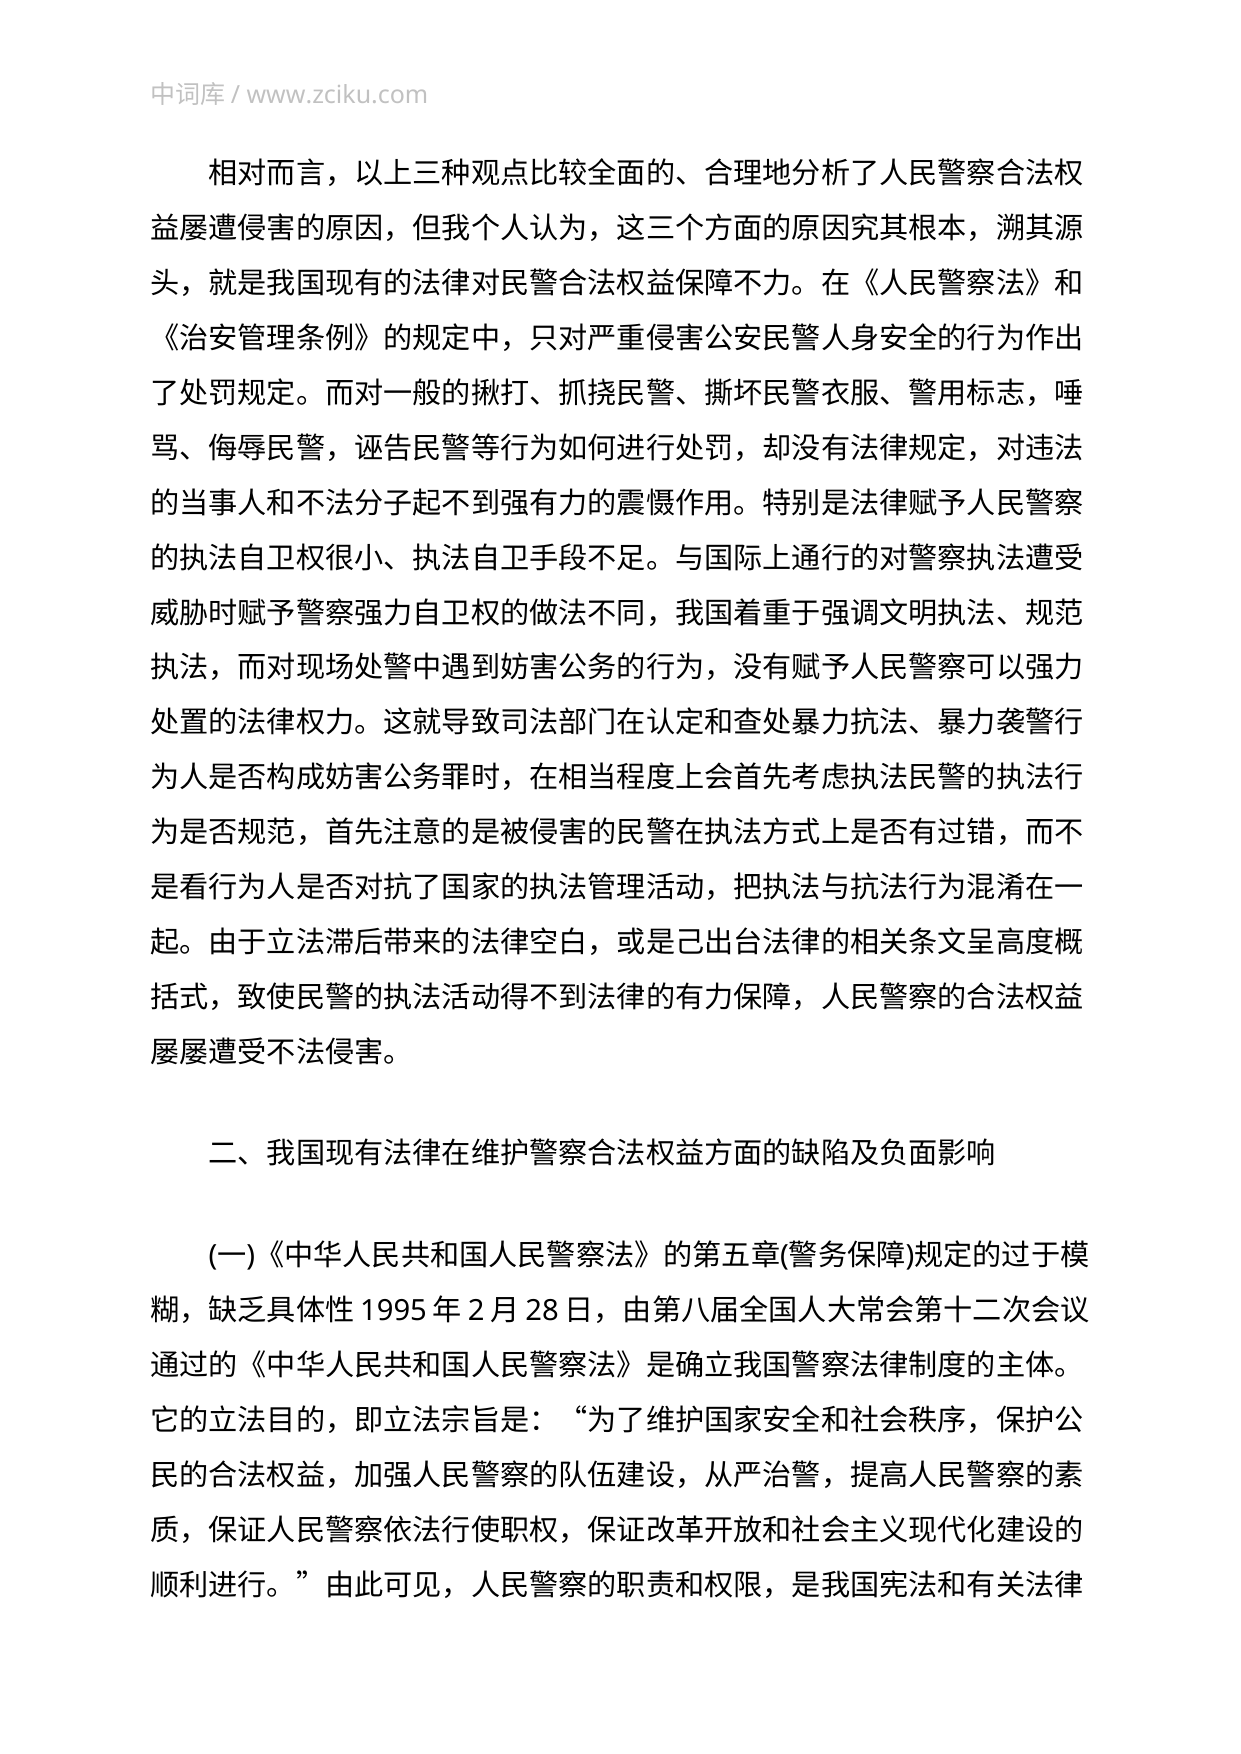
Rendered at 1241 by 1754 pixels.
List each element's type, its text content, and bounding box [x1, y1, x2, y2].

text 相对而言，以上三种观点比较全面的、合理地分析了人民警察合法权益屡遭侵害的原因，但我个人认为，这三个方面的原因究其根本，溯其源头，就是我国现有的法律对民警合法权益保障不力。在《人民警察法》和《治安管理条例》的规定中，只对严重侵害公安民警人身安全的行为作出了处罚规定。而对一般的揪打、抓挠民警、撕坏民警衣服、警用标志，唾骂、侮辱民警，诬告民警等行为如何进行处罚，却没有法律规定，对违法的当事人和不法分子起不到强有力的震慑作用。特别是法律赋予人民警察的执法自卫权很小、执法自卫手段不足。与国际上通行的对警察执法遭受威胁时赋予警察强力自卫权的做法不同，我国着重于强调文明执法、规范执法，而对现场处警中遇到妨害公务的行为，没有赋予人民警察可以强力处置的法律权力。这就导致司法部门在认定和查处暴力抗法、暴力袭警行为人是否构成妨害公务罪时，在相当程度上会首先考虑执法民警的执法行为是否规范，首先注意的是被侵害的民警在执法方式上是否有过错，而不是看行为人是否对抗了国家的执法管理活动，把执法与抗法行为混淆在一起。由于立法滞后带来的法律空白，或是己出台法律的相关条文呈高度概括式，致使民警的执法活动得不到法律的有力保障，人民警察的合法权益屡屡遭受不法侵害。 [150, 150, 1090, 1071]
text 二、我国现有法律在维护警察合法权益方面的缺陷及负面影响 [150, 1130, 1090, 1172]
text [150, 1232, 1090, 1604]
